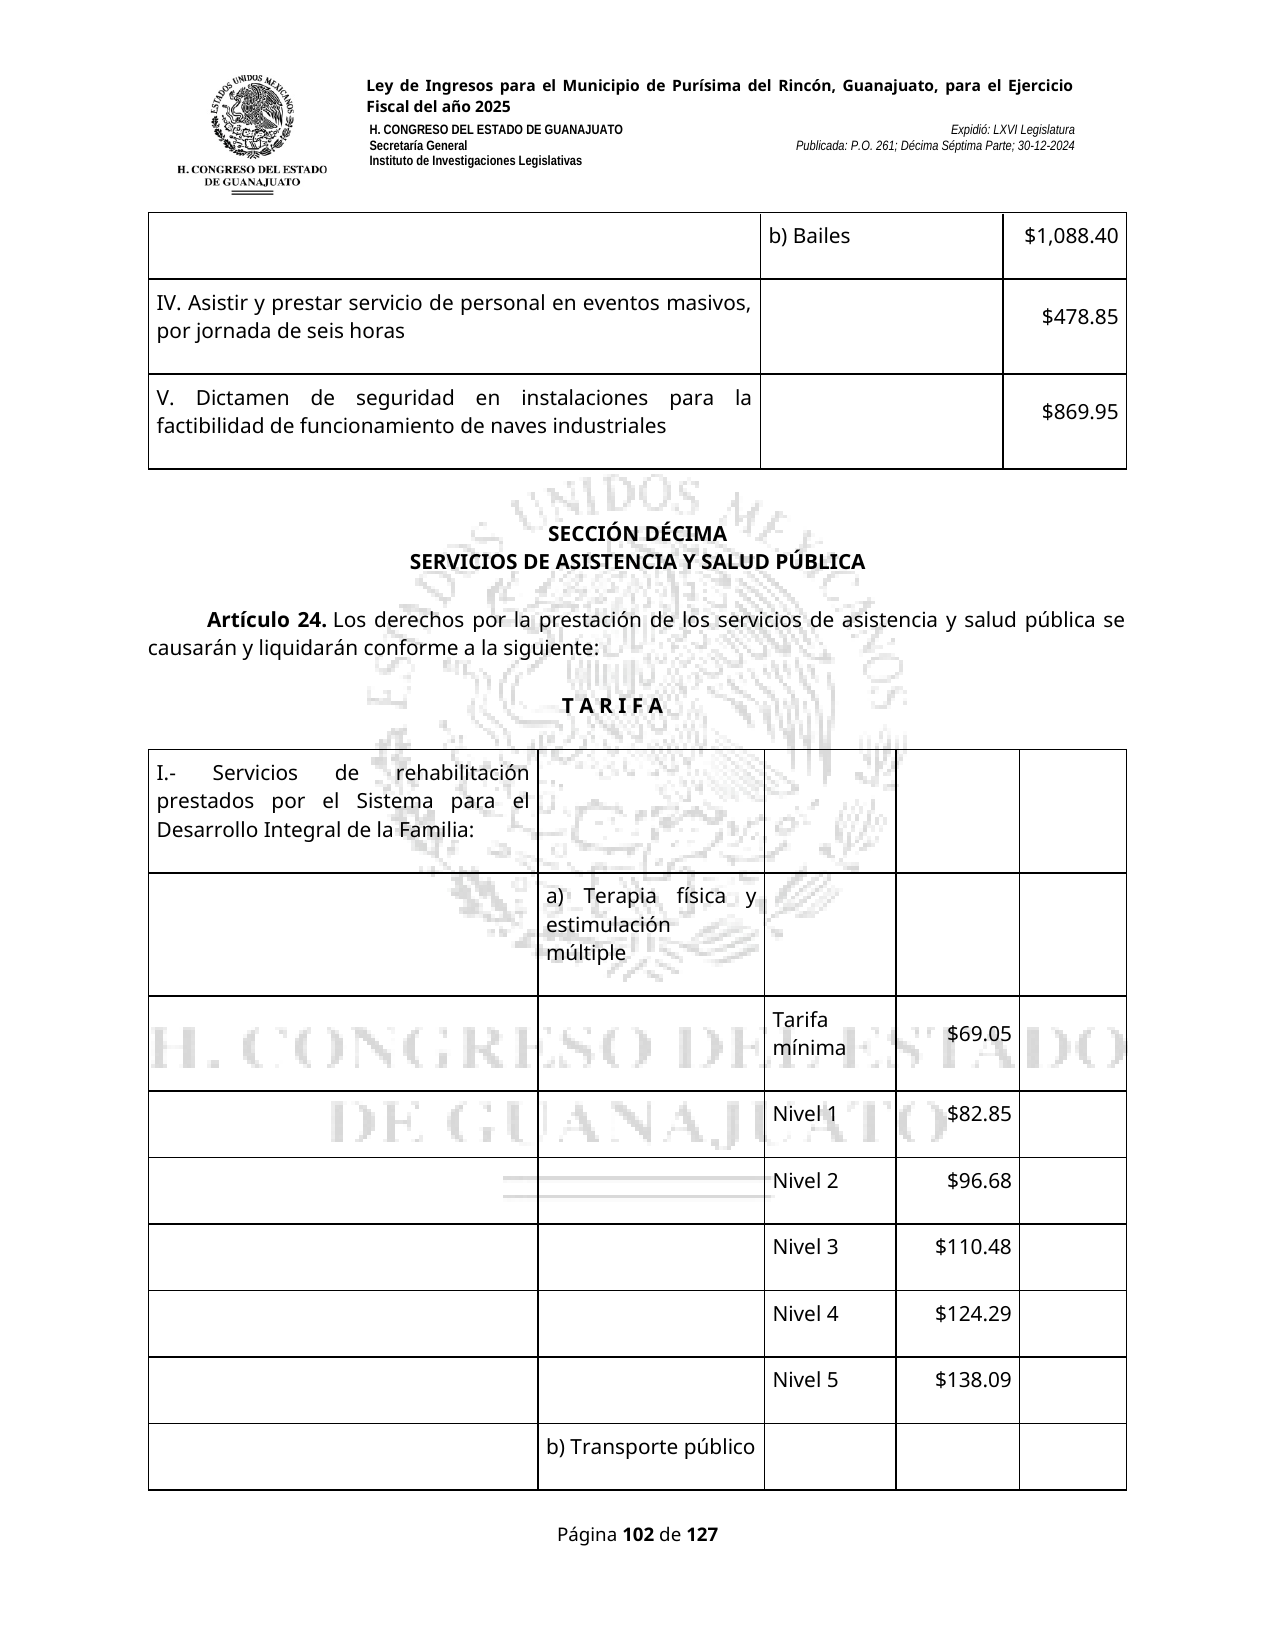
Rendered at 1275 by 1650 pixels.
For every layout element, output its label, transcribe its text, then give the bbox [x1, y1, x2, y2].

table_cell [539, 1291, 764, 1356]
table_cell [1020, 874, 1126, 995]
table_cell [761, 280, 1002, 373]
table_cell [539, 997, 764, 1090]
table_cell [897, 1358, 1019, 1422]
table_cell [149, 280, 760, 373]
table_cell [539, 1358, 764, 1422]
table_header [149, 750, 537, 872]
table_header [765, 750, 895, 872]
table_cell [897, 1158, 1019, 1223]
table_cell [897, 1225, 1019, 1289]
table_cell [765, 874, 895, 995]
text SERVICIOS DE ASISTENCIA Y SALUD PÚBLICA [148, 547, 1127, 576]
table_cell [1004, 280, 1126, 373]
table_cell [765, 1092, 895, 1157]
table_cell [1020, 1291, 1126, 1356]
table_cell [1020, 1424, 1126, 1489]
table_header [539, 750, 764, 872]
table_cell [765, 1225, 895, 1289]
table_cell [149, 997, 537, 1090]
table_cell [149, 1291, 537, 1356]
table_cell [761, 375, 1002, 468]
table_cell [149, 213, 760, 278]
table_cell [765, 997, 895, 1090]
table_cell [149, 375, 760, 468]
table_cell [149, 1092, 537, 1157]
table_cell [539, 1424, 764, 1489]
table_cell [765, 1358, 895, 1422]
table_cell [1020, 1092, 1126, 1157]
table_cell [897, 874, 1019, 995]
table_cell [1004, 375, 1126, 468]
text Artículo 24. Los derechos por la prestación de los servicios de asistencia y salud pública se causarán y liquidarán conforme a la siguiente: [148, 605, 1127, 662]
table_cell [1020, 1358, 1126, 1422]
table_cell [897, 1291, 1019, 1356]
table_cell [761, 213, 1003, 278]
picture [177, 75, 327, 201]
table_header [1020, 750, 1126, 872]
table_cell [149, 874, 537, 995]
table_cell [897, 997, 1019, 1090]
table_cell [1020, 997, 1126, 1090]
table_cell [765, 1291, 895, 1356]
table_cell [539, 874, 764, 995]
text SECCIÓN DÉCIMA [148, 519, 1127, 547]
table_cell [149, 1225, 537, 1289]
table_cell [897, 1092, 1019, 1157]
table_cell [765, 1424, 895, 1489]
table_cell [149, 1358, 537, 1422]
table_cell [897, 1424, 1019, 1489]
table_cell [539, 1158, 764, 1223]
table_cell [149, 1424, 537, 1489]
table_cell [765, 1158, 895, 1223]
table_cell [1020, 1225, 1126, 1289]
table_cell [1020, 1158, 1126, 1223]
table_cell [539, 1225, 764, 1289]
text T A R I F A [384, 691, 1127, 719]
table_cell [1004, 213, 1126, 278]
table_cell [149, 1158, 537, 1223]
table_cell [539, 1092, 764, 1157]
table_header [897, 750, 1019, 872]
